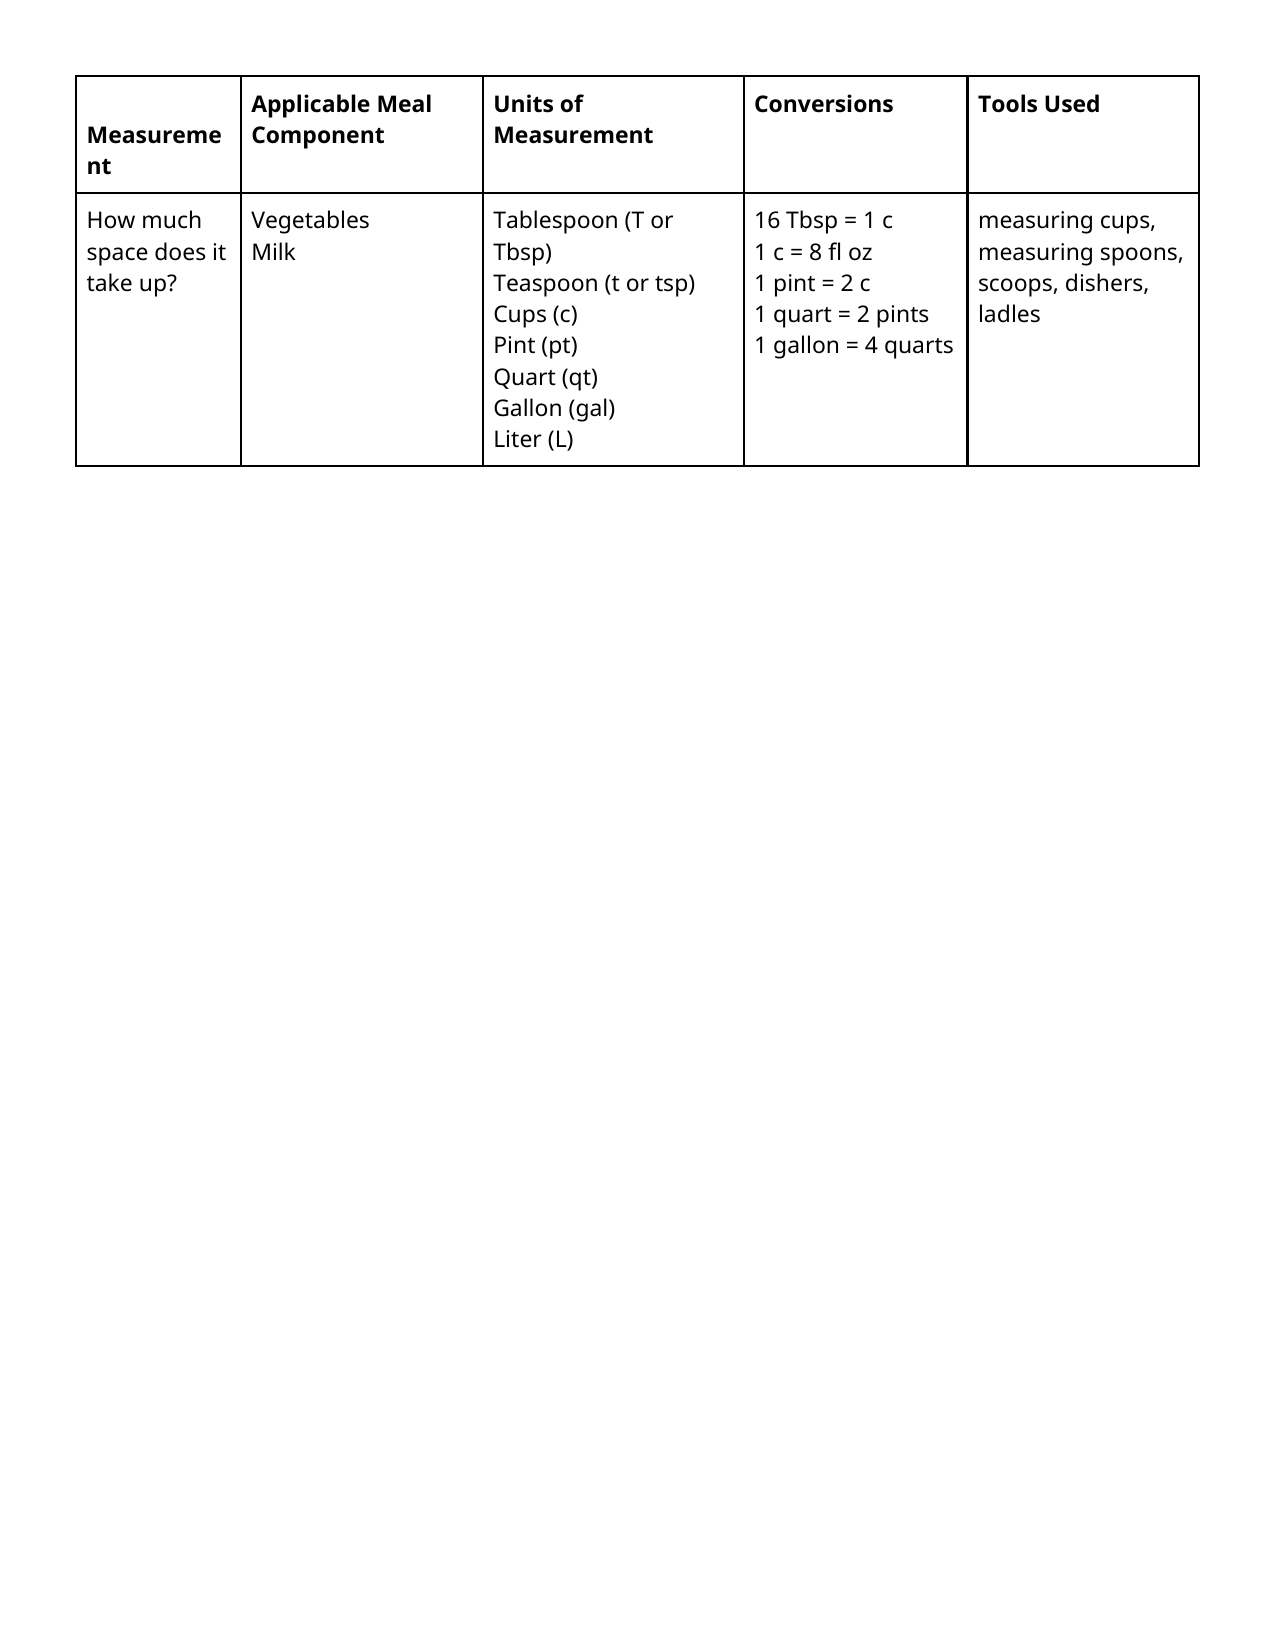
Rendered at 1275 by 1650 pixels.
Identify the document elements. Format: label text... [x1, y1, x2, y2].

table_header Tools Used [969, 77, 1198, 192]
table_header Measurement [77, 77, 240, 192]
table_header Units of Measurement [484, 77, 743, 192]
table_header Applicable Meal Component [242, 77, 482, 192]
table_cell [745, 194, 966, 464]
table_header Conversions [745, 77, 966, 192]
table_cell VOLUME How much space does it take up? [77, 194, 240, 464]
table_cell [969, 194, 1198, 464]
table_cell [484, 194, 743, 464]
table_cell Fruits Vegetables Milk [242, 194, 482, 464]
